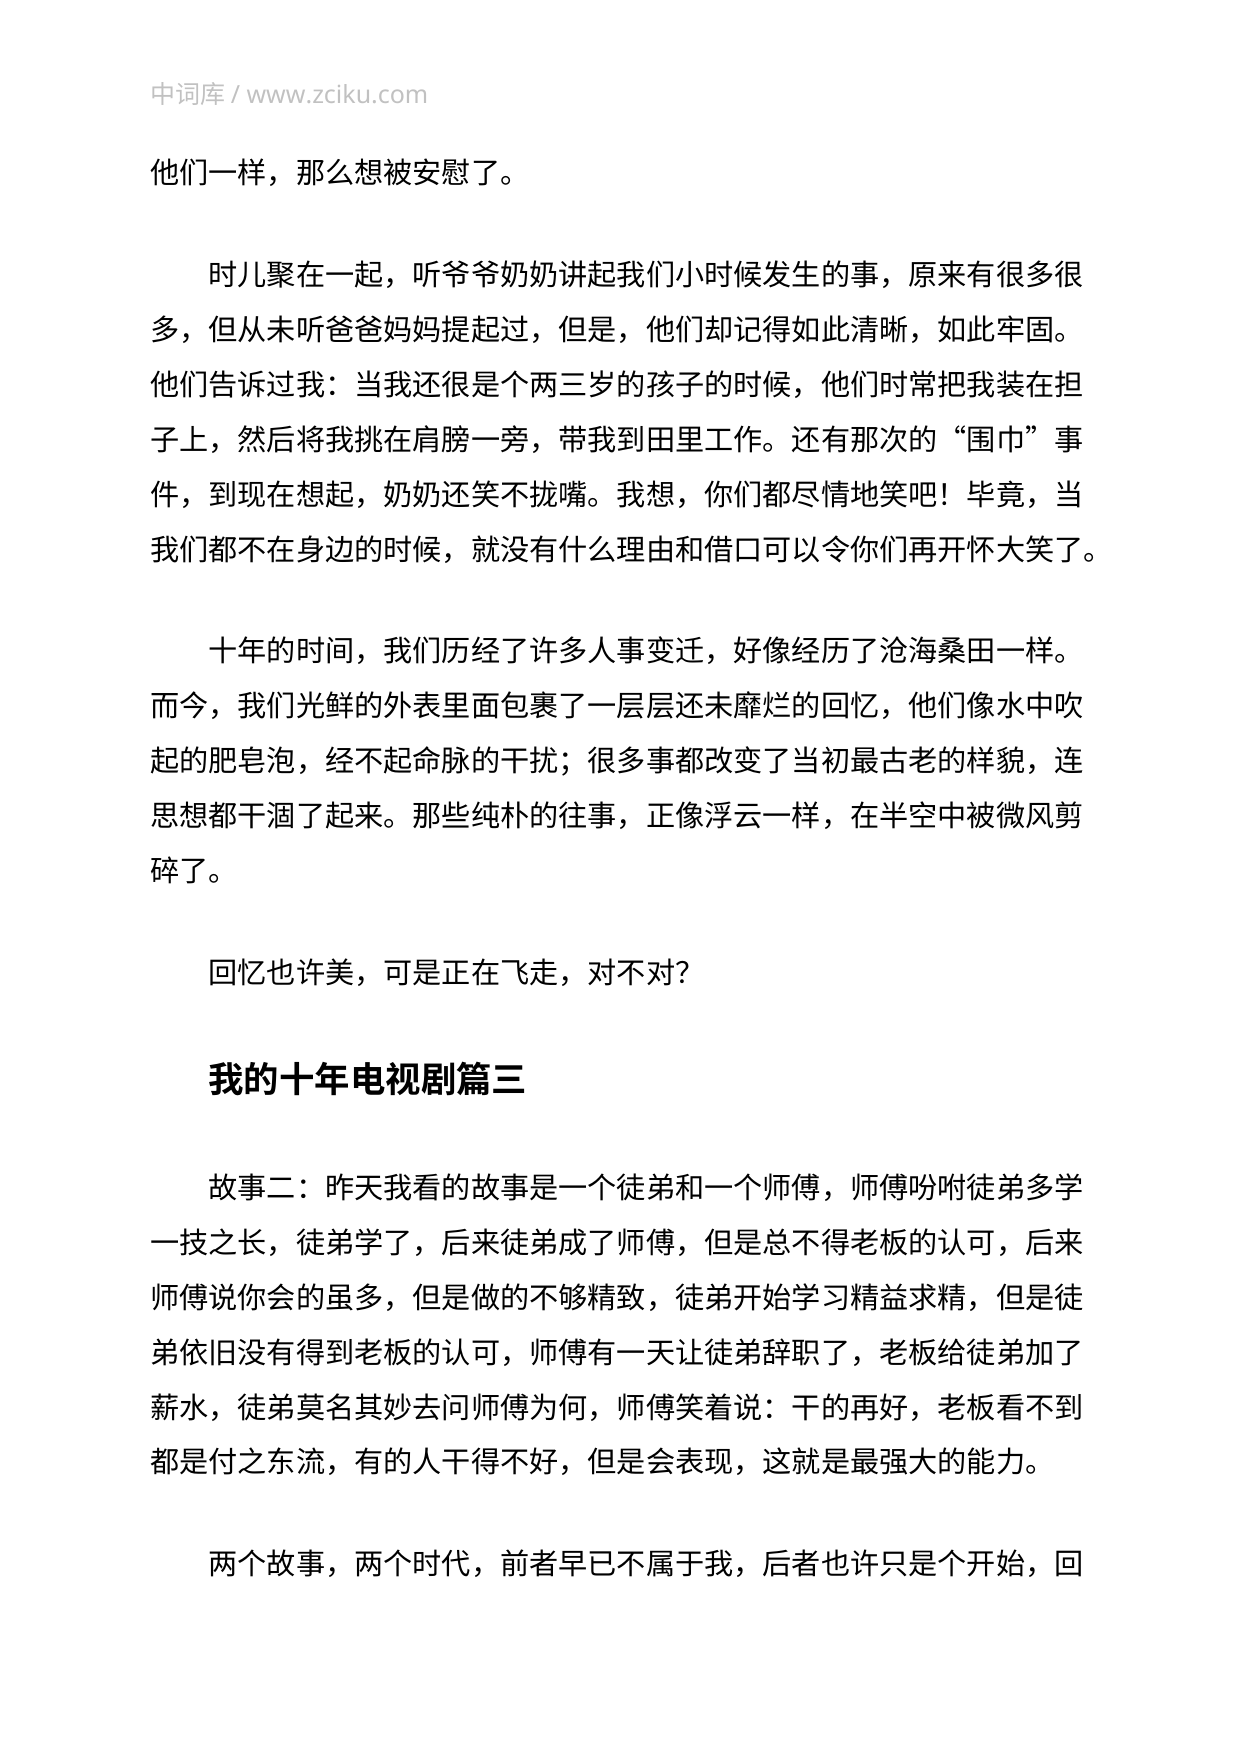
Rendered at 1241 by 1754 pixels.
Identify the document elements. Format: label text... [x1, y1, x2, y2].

text 我的十年电视剧篇三 [150, 1051, 1090, 1102]
text 时儿聚在一起，听爷爷奶奶讲起我们小时候发生的事，原来有很多很多，但从未听爸爸妈妈提起过，但是，他们却记得如此清晰，如此牢固。他们告诉过我：当我还很是个两三岁的孩子的时候，他们时常把我装在担子上，然后将我挑在肩膀一旁，带我到田里工作。还有那次的“围巾”事件，到现在想起，奶奶还笑不拢嘴。我想，你们都尽情地笑吧！毕竟，当我们都不在身边的时候，就没有什么理由和借口可以令你们再开怀大笑了。 [150, 252, 1090, 568]
text 故事二：昨天我看的故事是一个徒弟和一个师傅，师傅吩咐徒弟多学一技之长，徒弟学了，后来徒弟成了师傅，但是总不得老板的认可，后来师傅说你会的虽多，但是做的不够精致，徒弟开始学习精益求精，但是徒弟依旧没有得到老板的认可，师傅有一天让徒弟辞职了，老板给徒弟加了薪水，徒弟莫名其妙去问师傅为何，师傅笑着说：干的再好，老板看不到都是付之东流，有的人干得不好，但是会表现，这就是最强大的能力。 [150, 1164, 1090, 1481]
text 回忆也许美，可是正在飞走，对不对？ [150, 949, 1090, 992]
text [150, 1541, 1090, 1583]
text 十年的时间，我们历经了许多人事变迁，好像经历了沧海桑田一样。而今，我们光鲜的外表里面包裹了一层层还未靡烂的回忆，他们像水中吹起的肥皂泡，经不起命脉的干扰；很多事都改变了当初最古老的样貌，连思想都干涸了起来。那些纯朴的往事，正像浮云一样，在半空中被微风剪碎了。 [150, 628, 1090, 890]
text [150, 150, 1090, 192]
